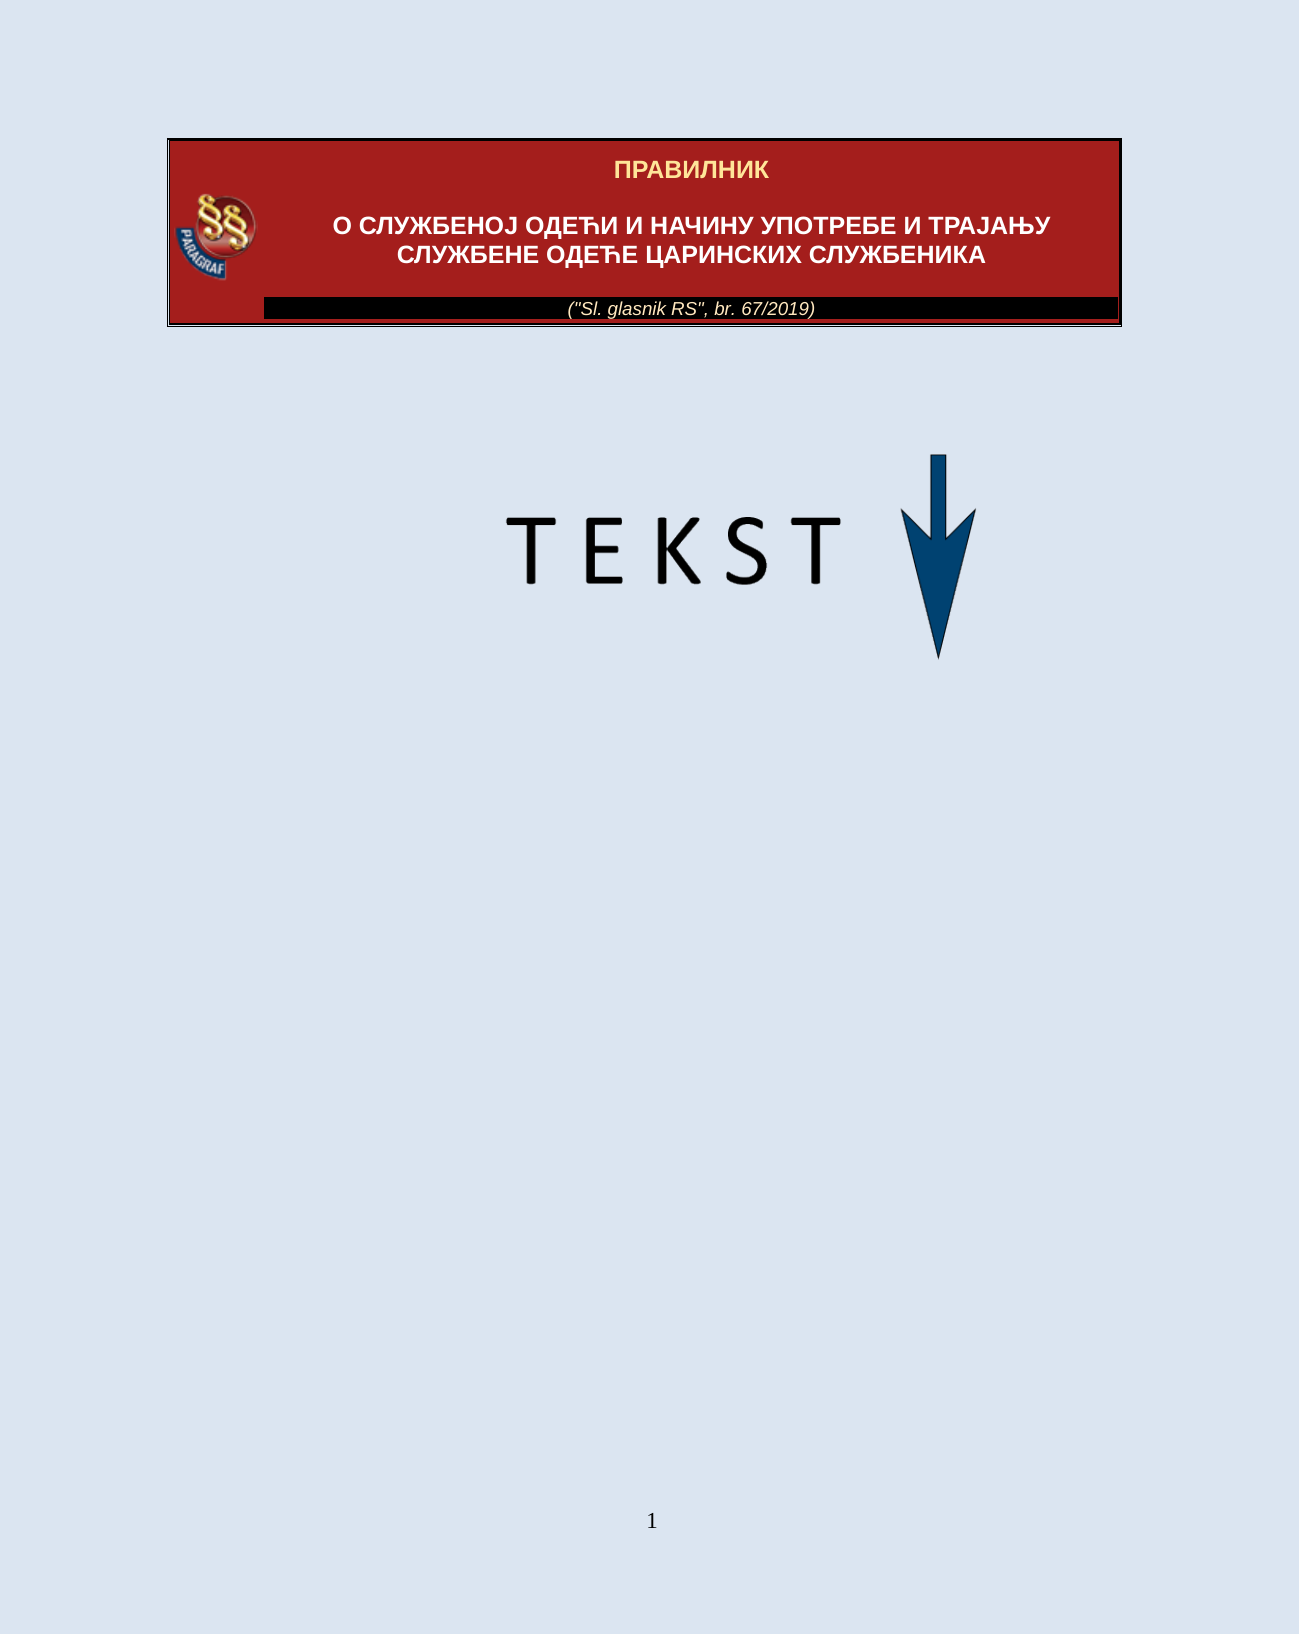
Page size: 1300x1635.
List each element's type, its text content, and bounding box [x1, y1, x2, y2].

picture [172, 189, 259, 282]
table_header [170, 141, 262, 323]
table_header ПРАВИЛНИК О СЛУЖБЕНОЈ ОДЕЋИ И НАЧИНУ УПОТРЕБЕ И ТРАЈАЊУ СЛУЖБЕНЕ ОДЕЋЕ ЦАРИНСКИХ СЛУЖБЕНИКА ("Sl. glasnik RS", br. 67/2019) [262, 141, 1119, 323]
picture [170, 423, 1234, 684]
